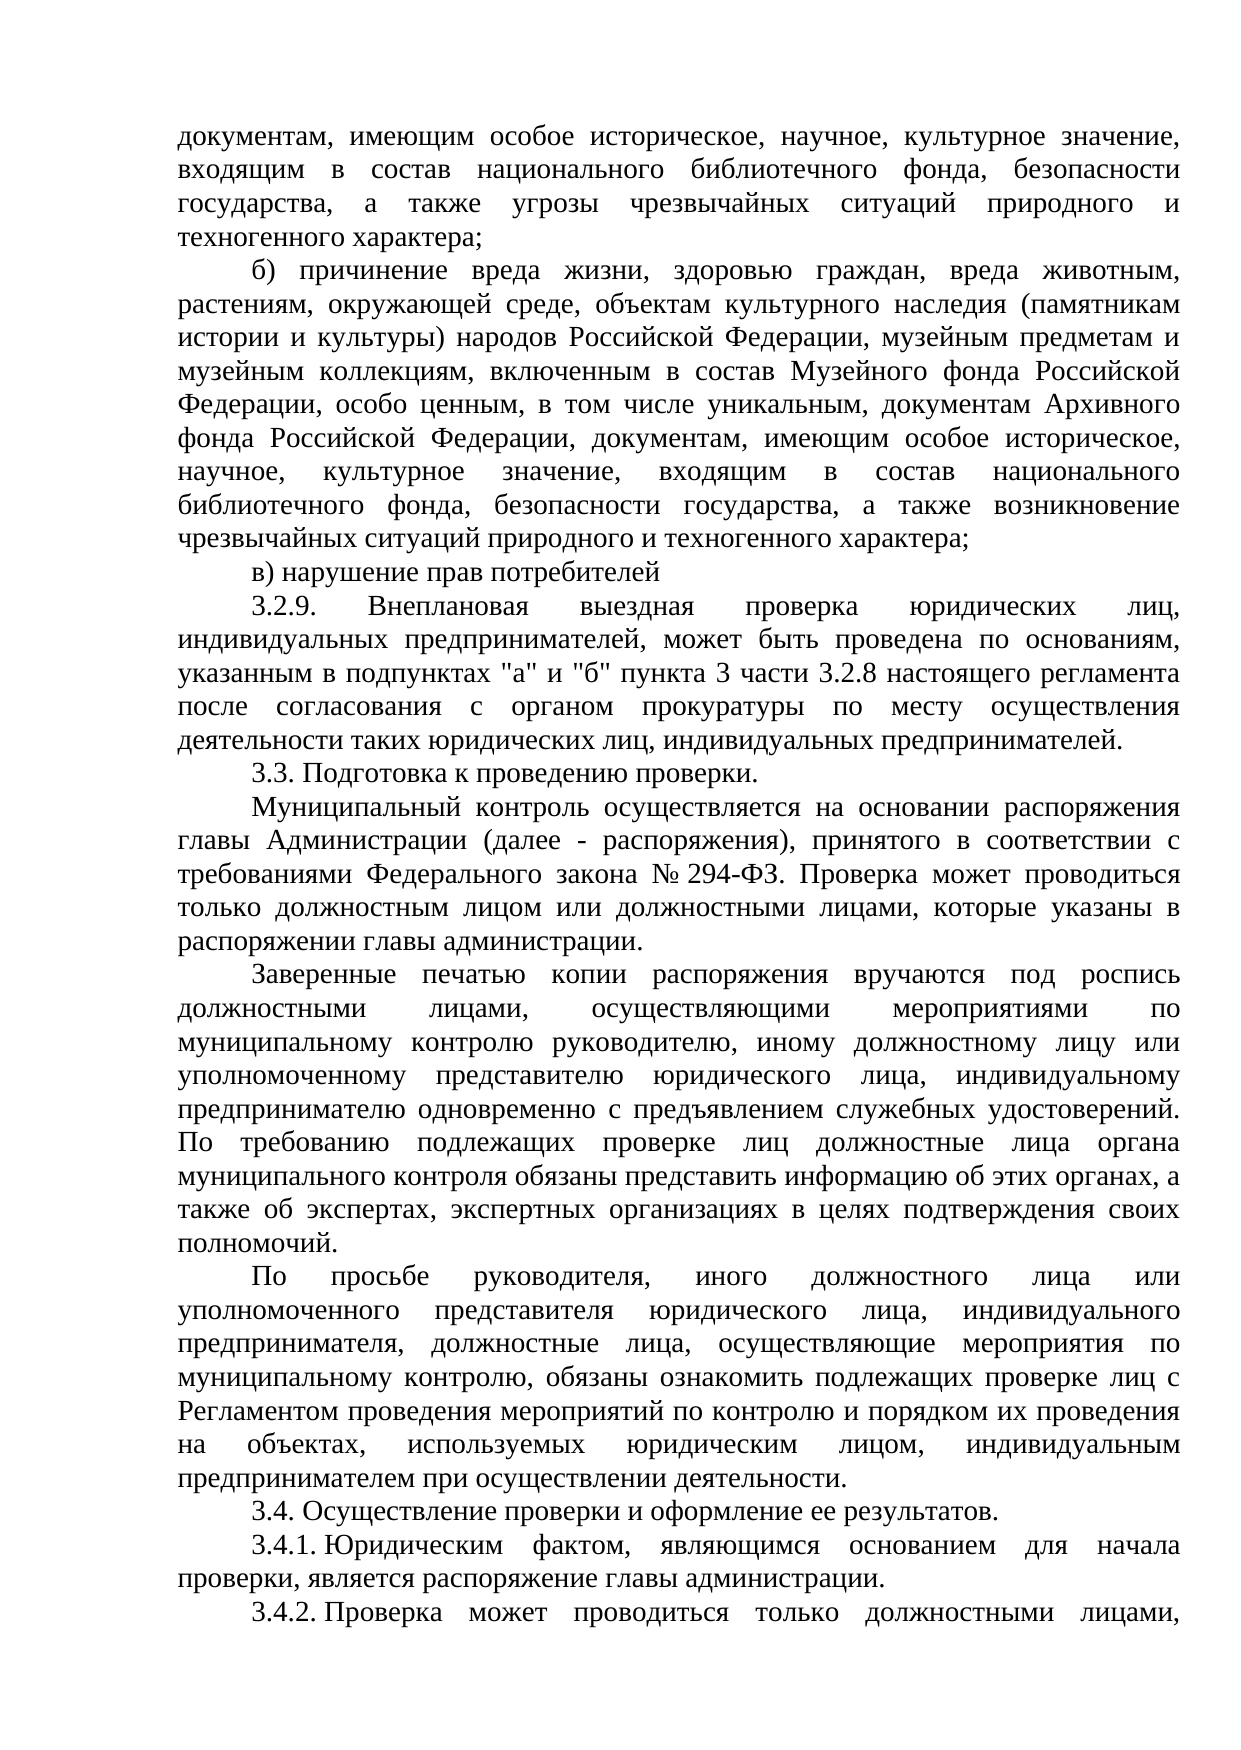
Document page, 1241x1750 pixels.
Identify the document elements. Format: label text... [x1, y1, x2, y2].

text б) причинение вреда жизни, здоровью граждан, вреда животным, растениям, окружающей среде, объектам культурного наследия (памятникам истории и культуры) народов Российской Федерации, музейным предметам и музейным коллекциям, включенным в состав Музейного фонда Российской Федерации, особо ценным, в том числе уникальным, документам Архивного фонда Российской Федерации, документам, имеющим особое историческое, научное, культурное значение, входящим в состав национального библиотечного фонда, безопасности государства, а также возникновение чрезвычайных ситуаций природного и техногенного характера; [177, 252, 1181, 554]
text 3.4.1. Юридическим фактом, являющимся основанием для начала проверки, является распоряжение главы администрации. [177, 1527, 1181, 1594]
text в) нарушение прав потребителей [177, 554, 1181, 588]
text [177, 1594, 1181, 1627]
text Муниципальный контроль осуществляется на основании распоряжения главы Администрации (далее - распоряжения), принятого в соответствии с требованиями Федерального закона № 294-ФЗ. Проверка может проводиться только должностным лицом или должностными лицами, которые указаны в распоряжении главы администрации. [177, 789, 1181, 957]
text 3.4. Осуществление проверки и оформление ее результатов. [177, 1493, 1181, 1527]
text Заверенные печатью копии распоряжения вручаются под роспись должностными лицами, осуществляющими мероприятиями по муниципальному контролю руководителю, иному должностному лицу или уполномоченному представителю юридического лица, индивидуальному предпринимателю одновременно с предъявлением служебных удостоверений. По требованию подлежащих проверке лиц должностные лица органа муниципального контроля обязаны представить информацию об этих органах, а также об экспертах, экспертных организациях в целях подтверждения своих полномочий. [177, 957, 1181, 1258]
text 3.2.9. Внеплановая выездная проверка юридических лиц, индивидуальных предпринимателей, может быть проведена по основаниям, указанным в подпунктах "а" и "б" пункта 3 части 3.2.8 настоящего регламента после согласования с органом прокуратуры по месту осуществления деятельности таких юридических лиц, индивидуальных предпринимателей. [177, 588, 1181, 755]
text 3.3. Подготовка к проведению проверки. [177, 755, 1181, 789]
text По просьбе руководителя, иного должностного лица или уполномоченного представителя юридического лица, индивидуального предпринимателя, должностные лица, осуществляющие мероприятия по муниципальному контролю, обязаны ознакомить подлежащих проверке лиц с Регламентом проведения мероприятий по контролю и порядком их проведения на объектах, используемых юридическим лицом, индивидуальным предпринимателем при осуществлении деятельности. [177, 1258, 1181, 1493]
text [177, 118, 1181, 252]
